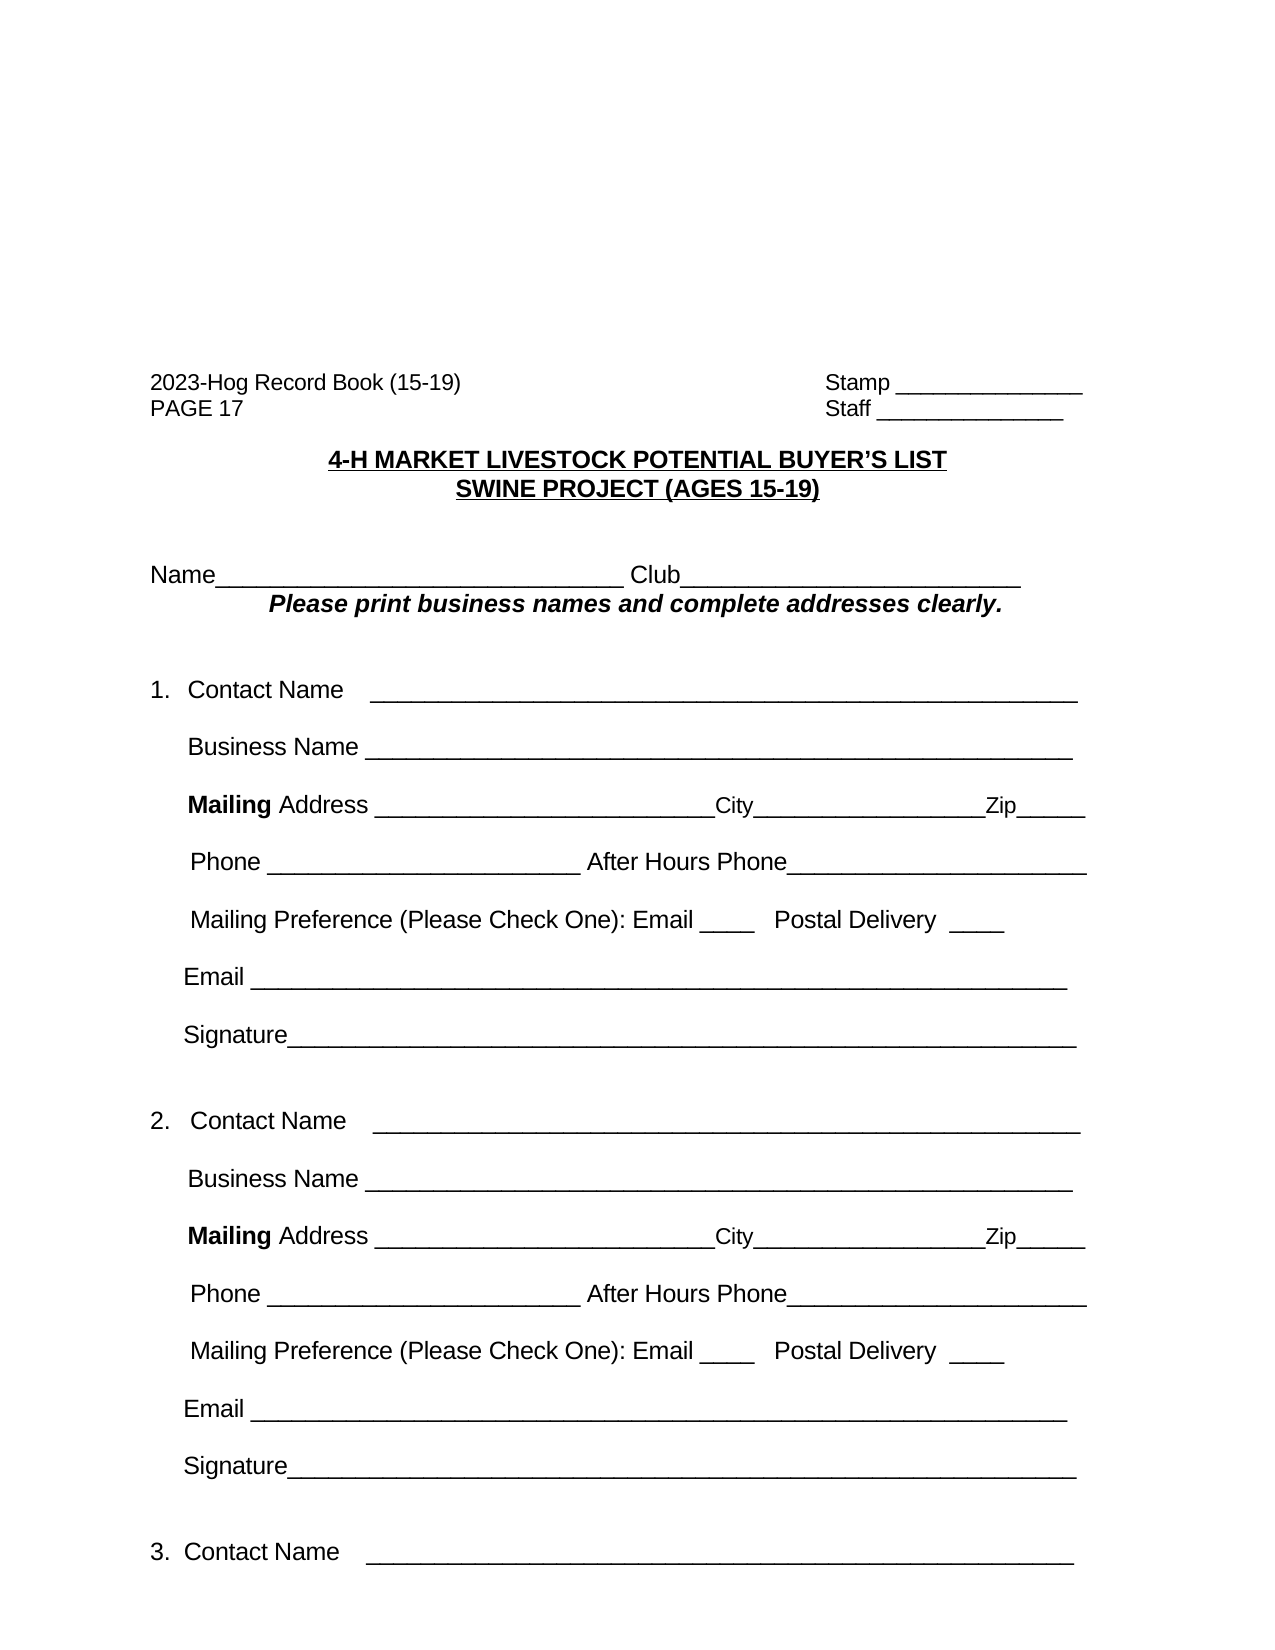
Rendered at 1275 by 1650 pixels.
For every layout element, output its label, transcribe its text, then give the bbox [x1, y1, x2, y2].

text Signature__________________________________________________________ [150, 1020, 1125, 1049]
text Business Name ____________________________________________________ [187, 1164, 1125, 1192]
list Contact Name ____________________________________________________ [150, 675, 1125, 704]
text Email ____________________________________________________________ [150, 1394, 1125, 1422]
text 2023-Hog Record Book (15-19) Stamp _______________ [150, 368, 1125, 395]
text Mailing Preference (Please Check One): Email ____ Postal Delivery ____ [150, 905, 1125, 934]
text 3. Contact Name ____________________________________________________ [150, 1537, 1125, 1566]
text Phone _______________________ After Hours Phone______________________ [150, 1279, 1125, 1336]
text Mailing Address _________________________City_________________Zip_____ [187, 790, 1125, 819]
text Email ____________________________________________________________ [150, 962, 1125, 991]
text Please print business names and complete addresses clearly. [150, 589, 1125, 617]
text Name______________________________ Club_________________________ [150, 560, 1125, 589]
text 2. Contact Name ____________________________________________________ [150, 1106, 1125, 1135]
text Phone _______________________ After Hours Phone______________________ [150, 847, 1125, 905]
text Mailing Address _________________________City_________________Zip_____ [187, 1221, 1125, 1250]
text SWINE PROJECT (AGES 15-19) [150, 474, 1125, 502]
text 4-H MARKET LIVESTOCK POTENTIAL BUYER’S LIST [150, 445, 1125, 474]
text Signature__________________________________________________________ [150, 1451, 1125, 1480]
text Mailing Preference (Please Check One): Email ____ Postal Delivery ____ [150, 1336, 1125, 1365]
text Business Name ____________________________________________________ [187, 732, 1125, 761]
text PAGE 17 Staff _______________ [150, 395, 1125, 421]
